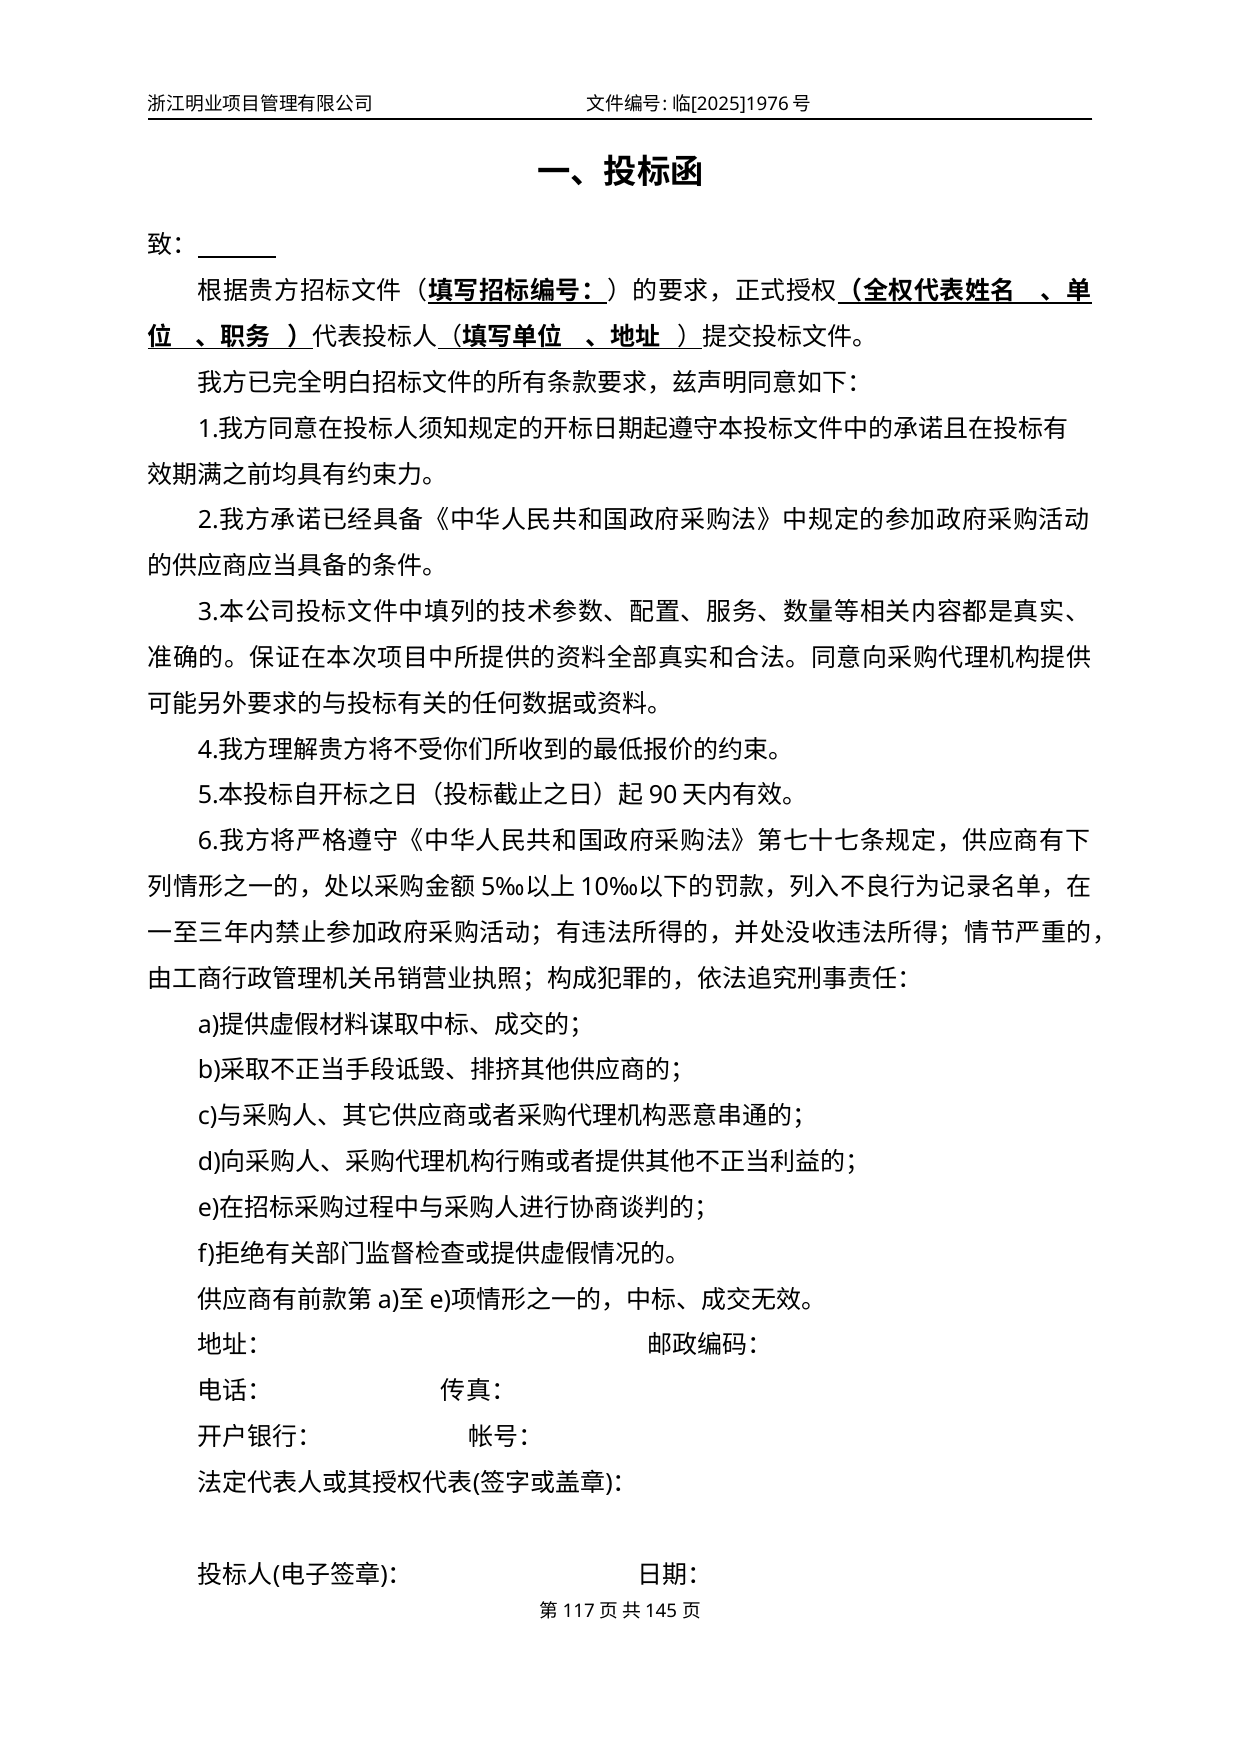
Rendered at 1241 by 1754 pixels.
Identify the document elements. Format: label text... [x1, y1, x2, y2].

text 电话： 传真： [148, 1363, 1092, 1409]
text a)提供虚假材料谋取中标、成交的； [148, 996, 1092, 1042]
text c)与采购人、其它供应商或者采购代理机构恶意串通的； [148, 1088, 1092, 1134]
text b)采取不正当手段诋毁、排挤其他供应商的； [148, 1042, 1092, 1088]
list 5.本投标自开标之日（投标截止之日）起90天内有效。 [148, 767, 1092, 813]
text 地址： 邮政编码： [148, 1317, 1092, 1363]
text f)拒绝有关部门监督检查或提供虚假情况的。 [148, 1226, 1092, 1271]
text 供应商有前款第a)至e)项情形之一的，中标、成交无效。 [148, 1271, 1092, 1317]
list 1.我方同意在投标人须知规定的开标日期起遵守本投标文件中的承诺且在投标有效期满之前均具有约束力。 [148, 401, 1092, 492]
text 开户银行： 帐号： [148, 1409, 1092, 1455]
text 根据贵方招标文件（填写招标编号：）的要求，正式授权（全权代表姓名 、单位 、职务 ）代表投标人（填写单位 、地址 ）提交投标文件。 [148, 263, 1092, 355]
text d)向采购人、采购代理机构行贿或者提供其他不正当利益的； [148, 1134, 1092, 1180]
text 致： [148, 217, 1092, 263]
text 6.我方将严格遵守《中华人民共和国政府采购法》第七十七条规定，供应商有下列情形之一的，处以采购金额5‰以上10‰以下的罚款，列入不良行为记录名单，在一至三年内禁止参加政府采购活动；有违法所得的，并处没收违法所得；情节严重的，由工商行政管理机关吊销营业执照；构成犯罪的，依法追究刑事责任： [148, 813, 1092, 996]
text 投标人(电子签章)： 日期： [148, 1546, 1092, 1592]
text 法定代表人或其授权代表(签字或盖章)： [148, 1455, 1092, 1501]
text 3.本公司投标文件中填列的技术参数、配置、服务、数量等相关内容都是真实、准确的。保证在本次项目中所提供的资料全部真实和合法。同意向采购代理机构提供可能另外要求的与投标有关的任何数据或资料。 [148, 584, 1092, 721]
text e)在招标采购过程中与采购人进行协商谈判的； [148, 1180, 1092, 1226]
text 4.我方理解贵方将不受你们所收到的最低报价的约束。 [148, 721, 1092, 767]
text 我方已完全明白招标文件的所有条款要求，兹声明同意如下： [148, 355, 1092, 401]
text 2.我方承诺已经具备《中华人民共和国政府采购法》中规定的参加政府采购活动的供应商应当具备的条件。 [148, 492, 1092, 584]
text 一、投标函 [148, 145, 1092, 193]
